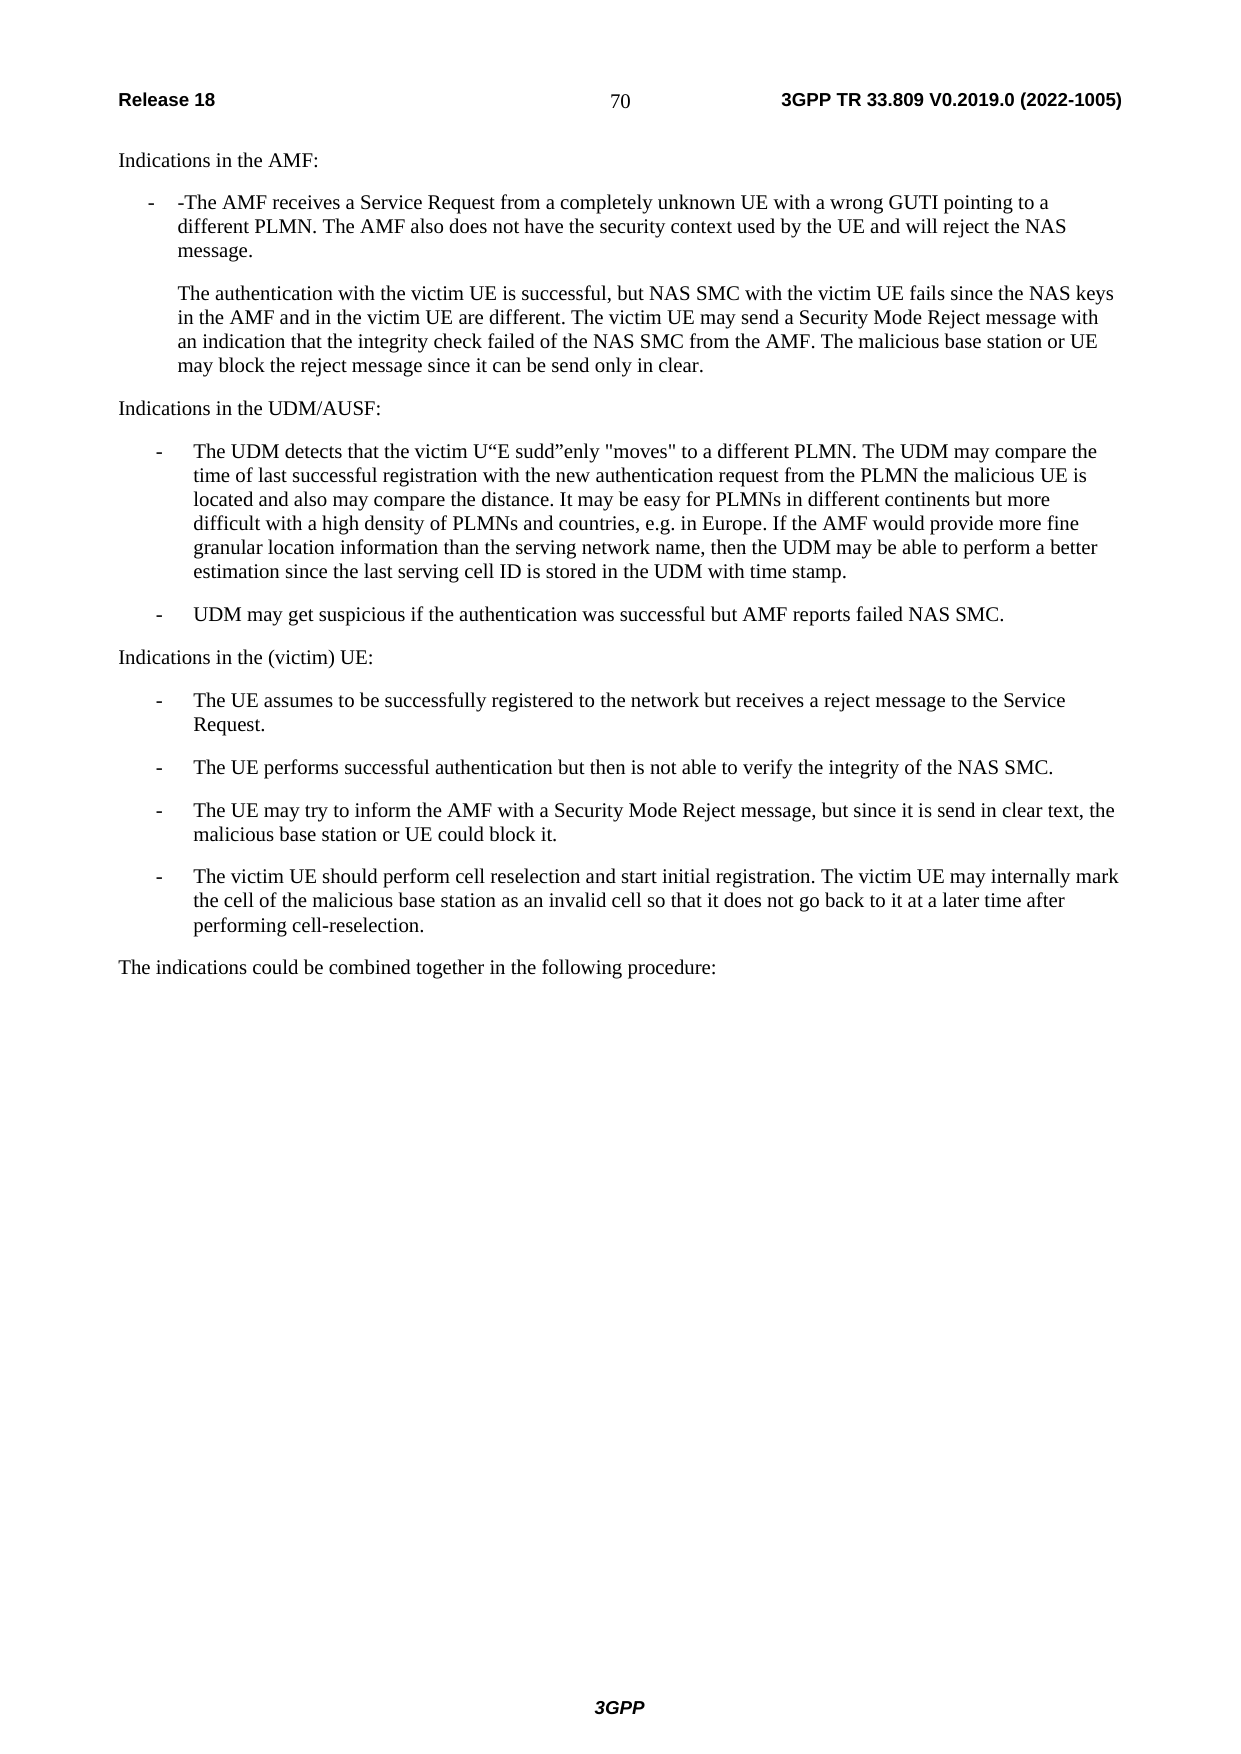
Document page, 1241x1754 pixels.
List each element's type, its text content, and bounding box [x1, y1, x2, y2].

list UDM may get suspicious if the authentication was successful but AMF reports failed NAS SMC. [156, 602, 1122, 626]
list The victim UE should perform cell reselection and start initial registration. The victim UE may internally mark the cell of the malicious base station as an invalid cell so that it does not go back to it at a later time after performing cell-reselection. [156, 864, 1122, 937]
list The UE assumes to be successfully registered to the network but receives a reject message to the Service Request. [156, 688, 1122, 736]
text The indications could be combined together in the following procedure: [118, 955, 1122, 979]
text Indications in the (victim) UE: [118, 645, 1122, 669]
list The UE performs successful authentication but then is not able to verify the integrity of the NAS SMC. [156, 755, 1122, 779]
text Indications in the AMF: [118, 147, 1122, 172]
text - -The AMF receives a Service Request from a completely unknown UE with a wrong GUTI pointing to a different PLMN. The AMF also does not have the security context used by the UE and will reject the NAS message. [148, 190, 1122, 262]
text Indications in the UDM/AUSF: [118, 396, 1122, 420]
text The authentication with the victim UE is successful, but NAS SMC with the victim UE fails since the NAS keys in the AMF and in the victim UE are different. The victim UE may send a Security Mode Reject message with an indication that the integrity check failed of the NAS SMC from the AMF. The malicious base station or UE may block the reject message since it can be send only in clear. [148, 281, 1122, 377]
list The UE may try to inform the AMF with a Security Mode Reject message, but since it is send in clear text, the malicious base station or UE could block it. [156, 797, 1122, 846]
list The UDM detects that the victim E sudenly "moves" to a different PLMN. The UDM may compare the time of last successful registration with the new authentication request from the PLMN the malicious UE is located and also may compare the distance. It may be easy for PLMNs in different continents but more difficult with a high density of PLMNs and countries, e.g. in Europe. If the AMF would provide more fine granular location information than the serving network name, then the UDM may be able to perform a better estimation since the last serving cell ID is stored in the UDM with time stamp. [156, 439, 1122, 583]
